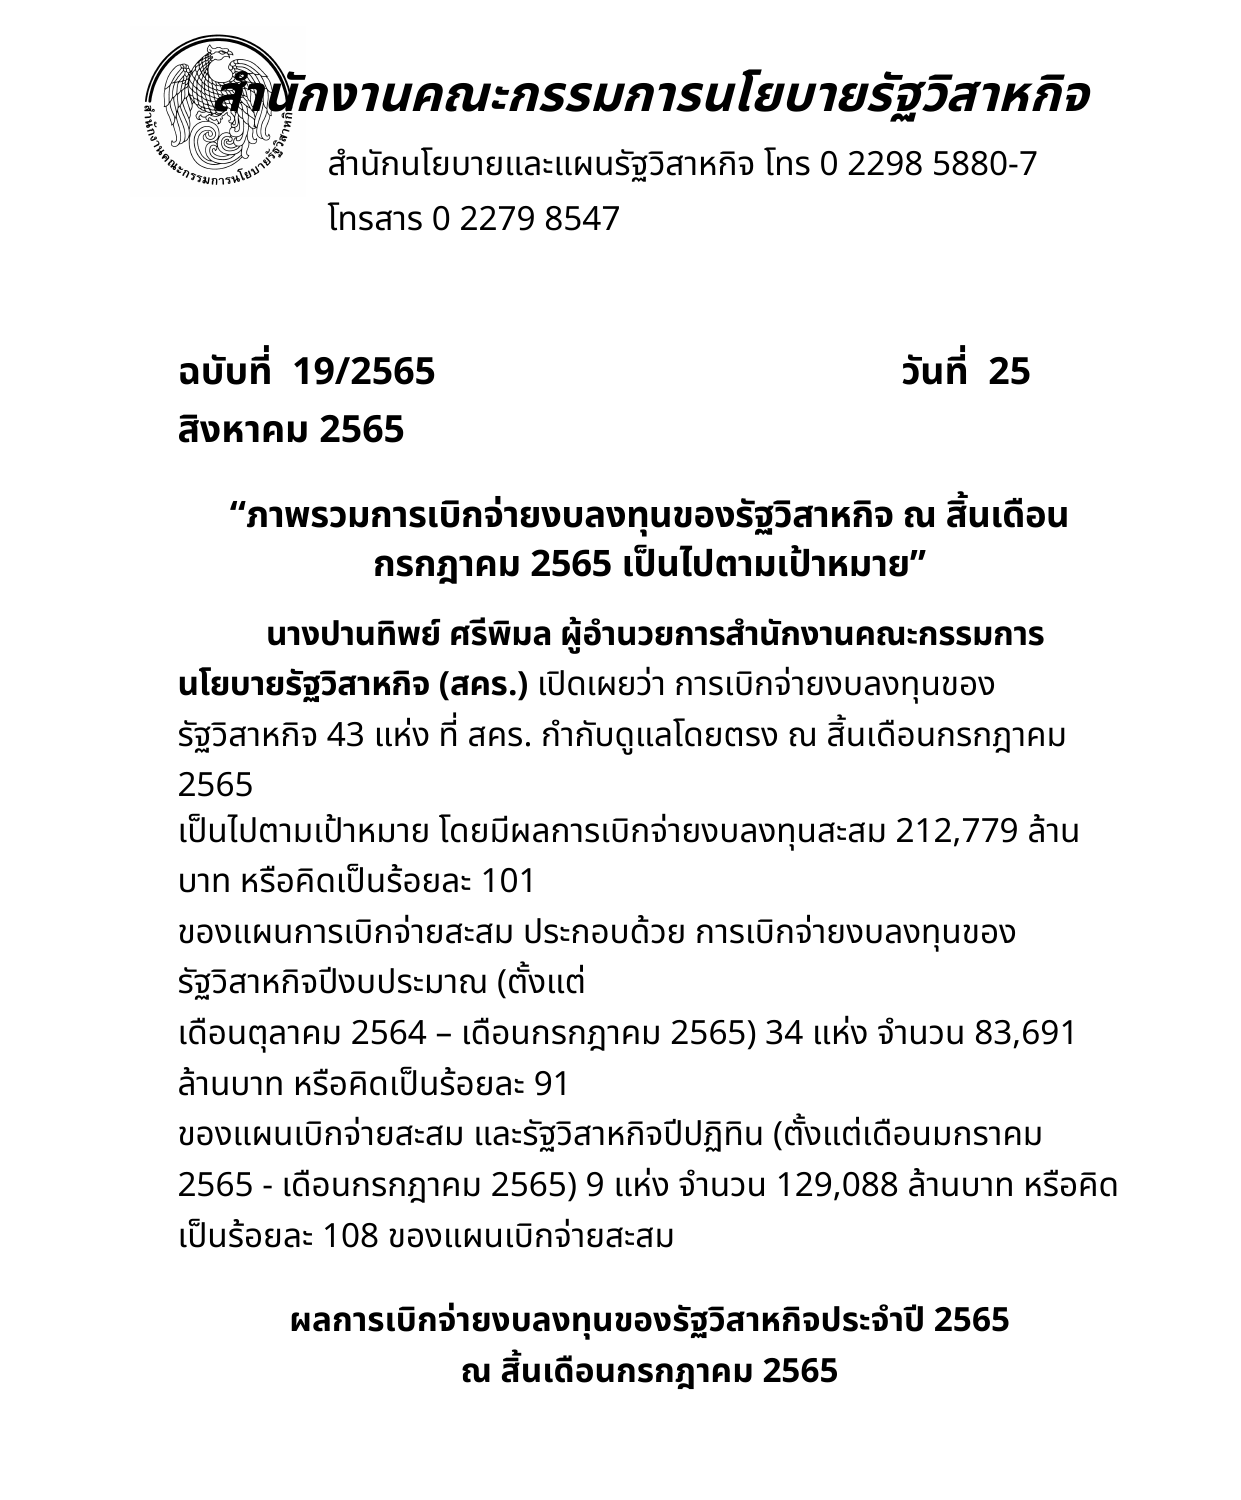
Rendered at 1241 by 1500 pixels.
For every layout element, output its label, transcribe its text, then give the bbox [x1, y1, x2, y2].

text ผลการเบิกจ่ายงบลงทุนของรัฐวิสาหกิจประจำปี 2565 [177, 1296, 1122, 1347]
picture [129, 26, 307, 197]
text “ภาพรวมการเบิกจ่ายงบลงทุนของรัฐวิสาหกิจ ณ สิ้นเดือนกรกฎาคม 2565 เป็นไปตามเป้าหมาย” [177, 484, 1122, 592]
text ฉบับที่ 19/2565 วันที่ 25 สิงหาคม 2565 [177, 345, 1122, 459]
text นางปานทิพย์ ศรีพิมล ผู้อำนวยการสำนักงานคณะกรรมการนโยบายรัฐวิสาหกิจ (สคร.) เปิดเผยว่า การเบิกจ่ายงบลงทุนของรัฐวิสาหกิจ 43 แห่ง ที่ สคร. กำกับดูแลโดยตรง ณ สิ้นเดือนกรกฎาคม 2565 เป็นไปตามเป้าหมาย โดยมีผลการเบิกจ่ายงบลงทุนสะสม 212,779 ล้านบาท หรือคิดเป็นร้อยละ 101 ของแผนการเบิกจ่ายสะสม ประกอบด้วย การเบิกจ่ายงบลงทุนของรัฐวิสาหกิจปีงบประมาณ (ตั้งแต่ เดือนตุลาคม 2564 – เดือนกรกฎาคม 2565) 34 แห่ง จำนวน 83,691 ล้านบาท หรือคิดเป็นร้อยละ 91 ของแผนเบิกจ่ายสะสม และรัฐวิสาหกิจปีปฏิทิน (ตั้งแต่เดือนมกราคม 2565 - เดือนกรกฎาคม 2565) 9 แห่ง จำนวน 129,088 ล้านบาท หรือคิดเป็นร้อยละ 108 ของแผนเบิกจ่ายสะสม [177, 609, 1122, 1262]
text ณ สิ้นเดือนกรกฎาคม 2565 [177, 1347, 1122, 1397]
